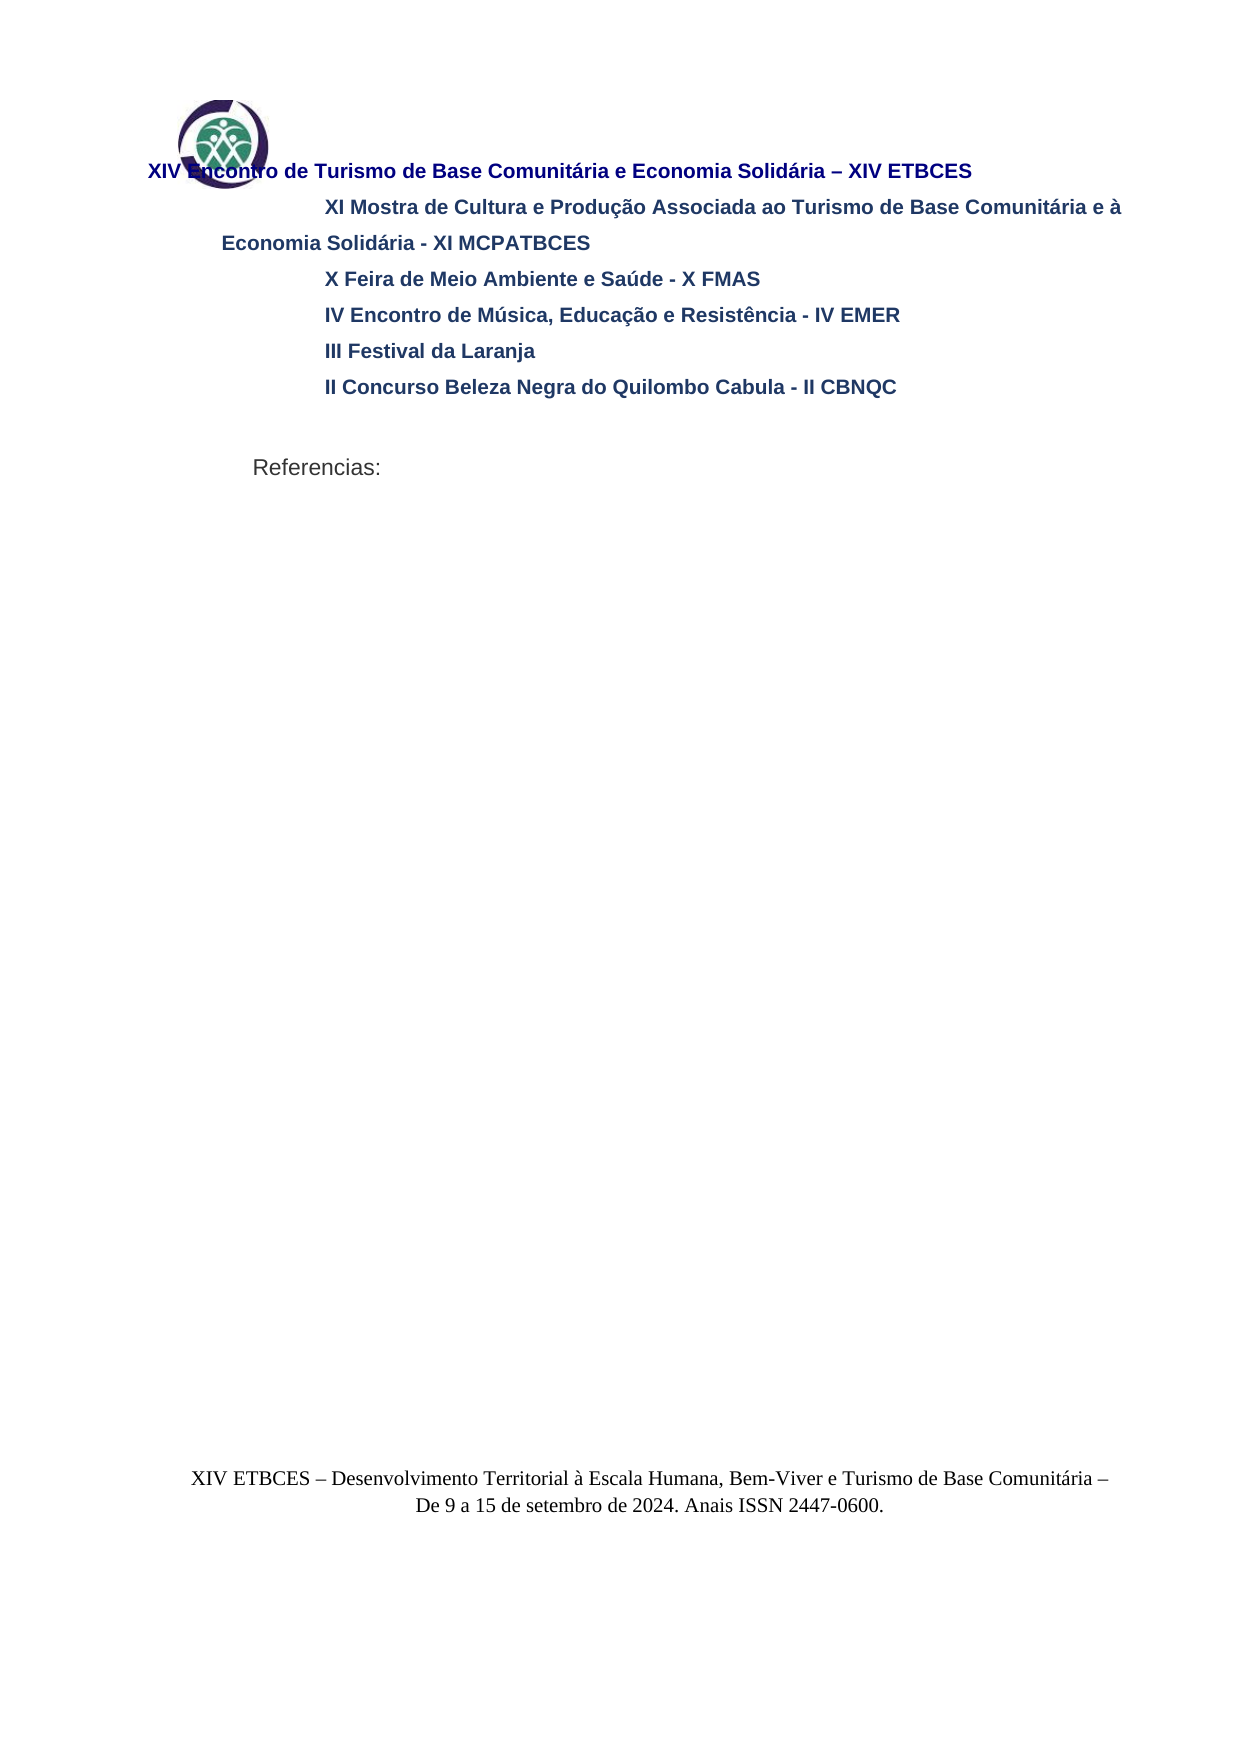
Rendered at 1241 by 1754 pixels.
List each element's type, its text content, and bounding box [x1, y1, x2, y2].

text Referencias: [177, 453, 1122, 480]
picture [177, 100, 270, 189]
